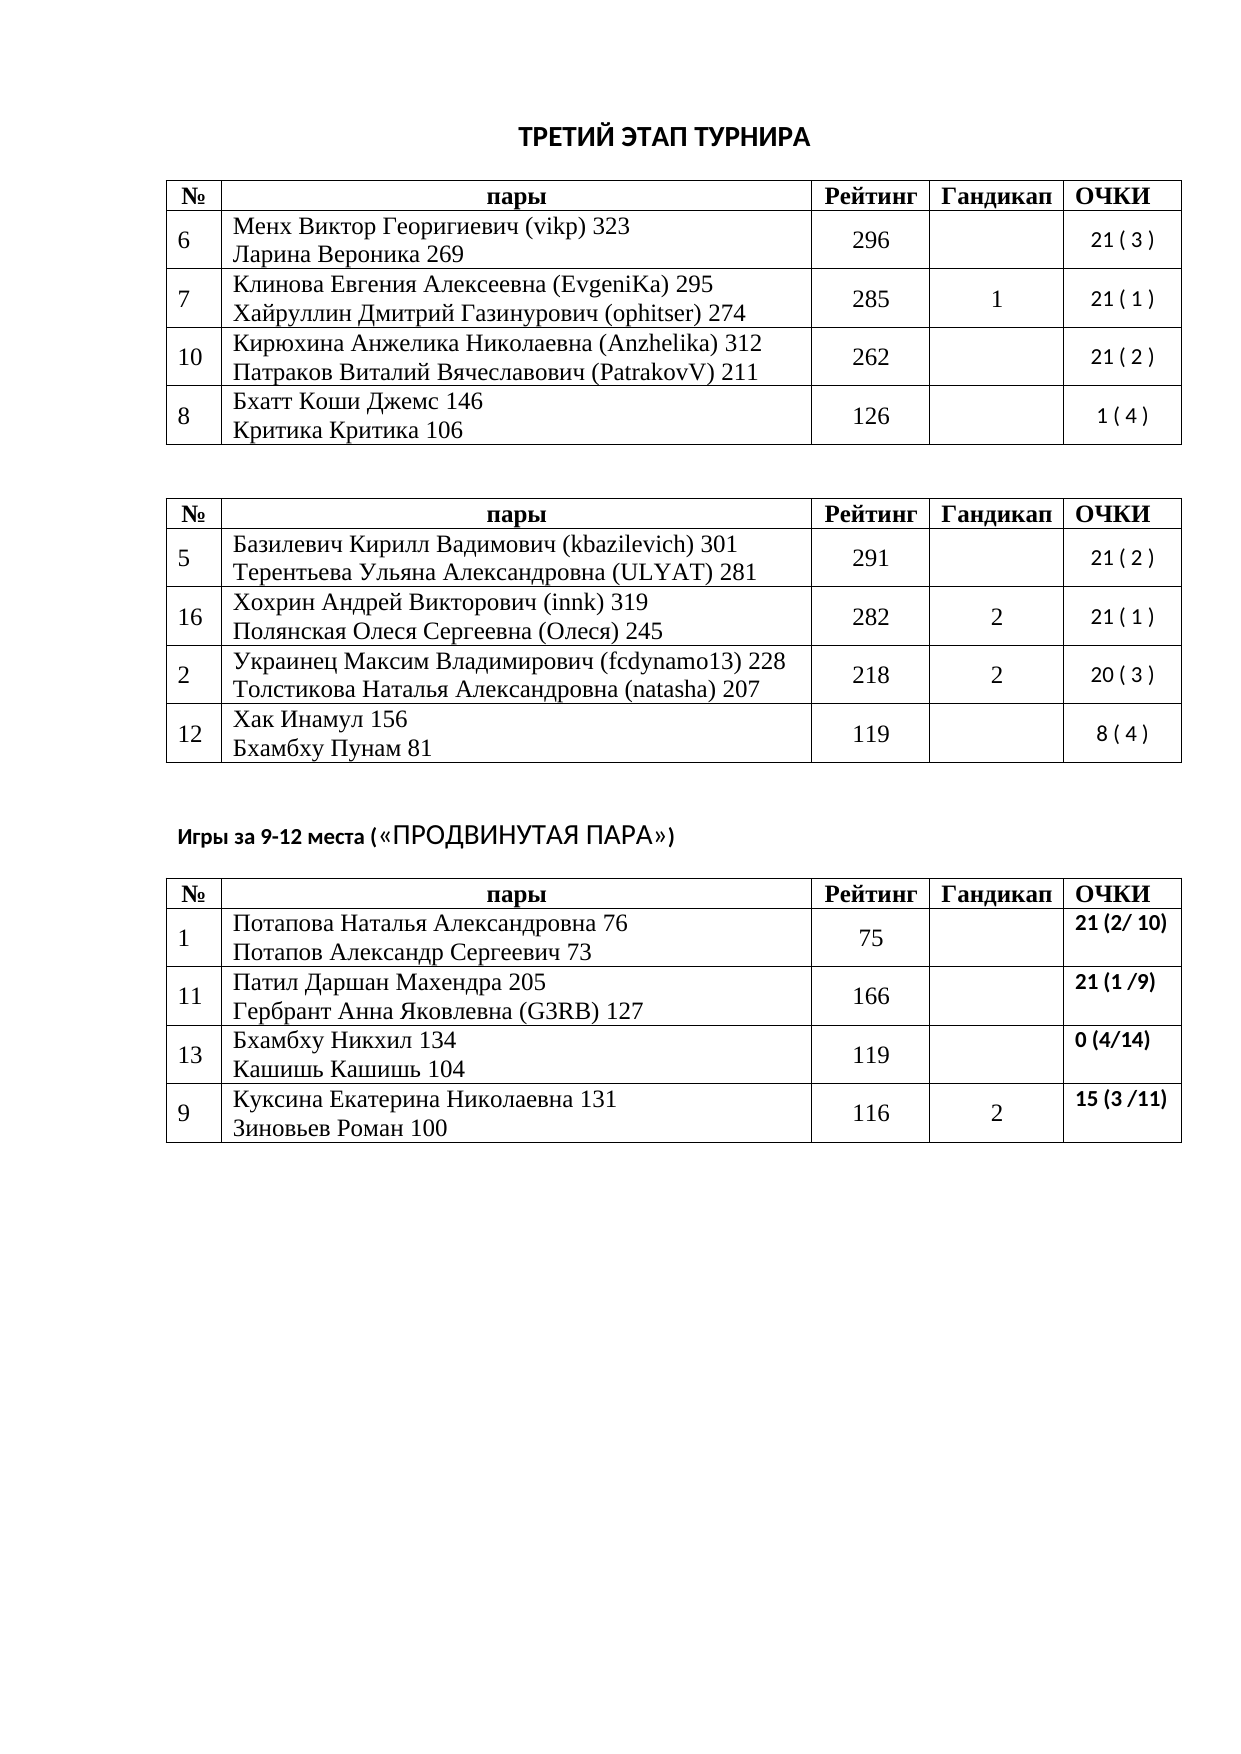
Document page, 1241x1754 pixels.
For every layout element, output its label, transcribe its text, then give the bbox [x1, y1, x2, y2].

table_cell 8 ( 4 ) [1064, 704, 1181, 762]
table_cell [930, 1026, 1063, 1083]
table_header № [167, 879, 221, 907]
table_cell 6 [167, 211, 221, 268]
table_cell Хохрин Андрей Викторович (innk) 319 Полянская Олеся Сергеевна (Олеся) 245 [222, 587, 811, 645]
table_cell Кирюхина Анжелика Николаевна (Anzhelika) 312 Патраков Виталий Вячеславович (PatrakovV) 211 [222, 328, 811, 385]
table_cell 15 (3 /11) [1064, 1084, 1181, 1142]
table_cell [930, 328, 1063, 385]
table_header № [167, 499, 221, 528]
table_cell 119 [812, 1026, 929, 1083]
table_header № [167, 181, 221, 210]
table_cell 2 [167, 646, 221, 703]
table_cell 21 ( 2 ) [1064, 529, 1181, 586]
table_cell 218 [812, 646, 929, 703]
table_cell Базилевич Кирилл Вадимович (kbazilevich) 301 Терентьева Ульяна Александровна (ULYAT) 281 [222, 529, 811, 586]
text Игры за 9-12 места («ПРОДВИНУТАЯ ПАРА») [668, 816, 1152, 852]
table_cell 291 [812, 529, 929, 586]
table_cell Клинова Евгения Алексеевна (EvgeniKa) 295 Хайруллин Дмитрий Газинурович (ophitser) 274 [222, 269, 811, 327]
table_cell 262 [812, 328, 929, 385]
table_cell 8 [167, 386, 221, 444]
table_cell Потапова Наталья Александровна 76 Потапов Александр Сергеевич 73 [222, 909, 811, 966]
table_header Гандикап [930, 499, 1063, 528]
table_cell [930, 909, 1063, 966]
table_cell 1 ( 4 ) [1064, 386, 1181, 444]
table_cell Бхатт Коши Джемс 146 Критика Критика 106 [222, 386, 811, 444]
table_cell 126 [812, 386, 929, 444]
table_cell 2 [930, 587, 1063, 645]
table_cell 5 [167, 529, 221, 586]
table_cell 10 [167, 328, 221, 385]
table_cell [930, 967, 1063, 1024]
table_cell 20 ( 3 ) [1064, 646, 1181, 703]
table_cell 2 [930, 646, 1063, 703]
table_cell 1 [167, 909, 221, 966]
table_cell 75 [812, 909, 929, 966]
table_header пары [222, 879, 811, 907]
table_cell Бхамбху Никхил 134 Кашишь Кашишь 104 [222, 1026, 811, 1083]
table_header ОЧКИ [1064, 499, 1181, 528]
table_cell 9 [167, 1084, 221, 1142]
table_cell 285 [812, 269, 929, 327]
table_header Рейтинг [812, 879, 929, 907]
table_header пары [222, 499, 811, 528]
table_cell 21 ( 3 ) [1064, 211, 1181, 268]
table_cell 119 [812, 704, 929, 762]
table_cell Украинец Максим Владимирович (fcdynamo13) 228 Толстикова Наталья Александровна (natasha) 207 [222, 646, 811, 703]
table_cell 282 [812, 587, 929, 645]
table_cell [930, 704, 1063, 762]
table_cell Патил Даршан Махендра 205 Гербрант Анна Яковлевна (G3RB) 127 [222, 967, 811, 1024]
table_cell Менх Виктор Георигиевич (vikр) 323 Ларина Вероника 269 [222, 211, 811, 268]
table_cell 21 ( 2 ) [1064, 328, 1181, 385]
table_header Гандикап [930, 879, 1063, 907]
table_header Рейтинг [812, 499, 929, 528]
table_header Рейтинг [812, 181, 929, 210]
table_header ОЧКИ [1064, 879, 1181, 907]
table_cell 21 (1 /9) [1064, 967, 1181, 1024]
text ТРЕТИЙ ЭТАП ТУРНИРА [177, 118, 1152, 154]
table_cell 13 [167, 1026, 221, 1083]
table_cell Куксина Екатерина Николаевна 131 Зиновьев Роман 100 [222, 1084, 811, 1142]
table_cell 16 [167, 587, 221, 645]
table_cell 21 ( 1 ) [1064, 269, 1181, 327]
text Игры за 9-12 места («ПРОДВИНУТАЯ ПАРА») [177, 816, 393, 852]
table_cell 21 (2/ 10) [1064, 909, 1181, 966]
table_cell 2 [930, 1084, 1063, 1142]
table_header пары [222, 181, 811, 210]
table_cell 0 (4/14) [1064, 1026, 1181, 1083]
table_cell [930, 529, 1063, 586]
table_cell [930, 386, 1063, 444]
table_header ОЧКИ [1064, 181, 1181, 210]
table_header Гандикап [930, 181, 1063, 210]
table_cell 12 [167, 704, 221, 762]
table_cell Хак Инамул 156 Бхамбху Пунам 81 [222, 704, 811, 762]
table_cell 21 ( 1 ) [1064, 587, 1181, 645]
table_cell 1 [930, 269, 1063, 327]
table_cell [930, 211, 1063, 268]
table_cell 166 [812, 967, 929, 1024]
table_cell 296 [812, 211, 929, 268]
table_cell 11 [167, 967, 221, 1024]
table_cell 116 [812, 1084, 929, 1142]
table_cell 7 [167, 269, 221, 327]
